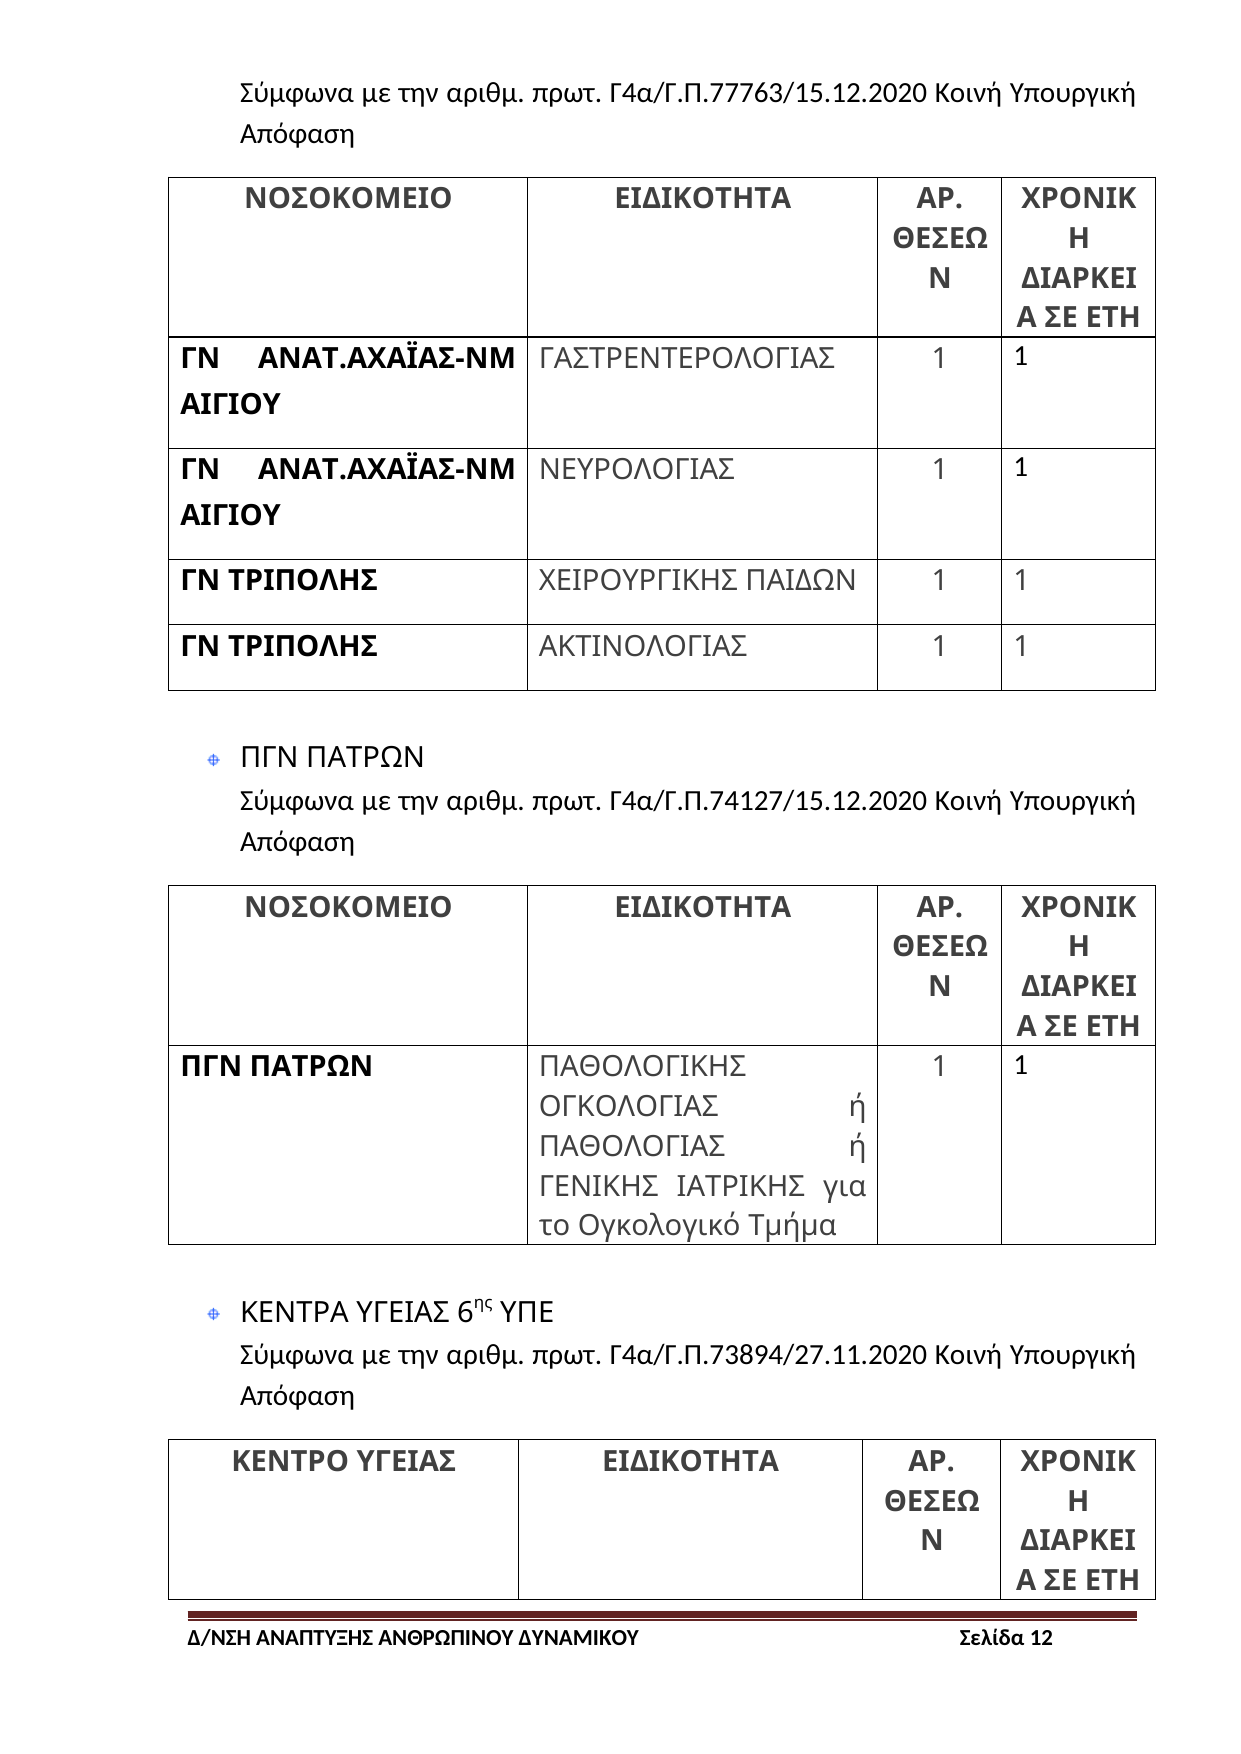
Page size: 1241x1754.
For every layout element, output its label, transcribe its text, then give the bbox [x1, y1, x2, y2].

table_cell 1 [1002, 625, 1155, 690]
table_cell 1 [1002, 338, 1155, 447]
list Σύμφωνα με την αριθμ. πρωτ. Γ4α/Γ.Π.77763/15.12.2020 Κοινή Υπουργική Απόφαση [240, 74, 1137, 150]
list Σύμφωνα με την αριθμ. πρωτ. Γ4α/Γ.Π.73894/27.11.2020 Κοινή Υπουργική Απόφαση [240, 1336, 1137, 1413]
table_cell 1 [1002, 1046, 1155, 1244]
table_cell ΧΕΙΡΟΥΡΓΙΚΗΣ ΠΑΙΔΩΝ [528, 560, 877, 624]
table_header ΧΡΟΝΙΚΗ ΔΙΑΡΚΕΙΑ ΣΕ ΕΤΗ [1002, 886, 1155, 1045]
list ΚΕΝΤΡΑ ΥΓΕΙΑΣ 6ης ΥΠΕ [202, 1291, 1137, 1331]
table_cell 1 [878, 625, 1001, 690]
table_cell 1 [878, 1046, 1001, 1244]
table_cell 1 [1002, 560, 1155, 624]
table_header ΕΙΔΙΚΟΤΗΤΑ [519, 1440, 862, 1599]
table_header ΑΡ. ΘΕΣΕΩΝ [878, 178, 1001, 336]
table_cell 1 [878, 560, 1001, 624]
table_cell ΠΑΘΟΛΟΓΙΚΗΣ ΟΓΚΟΛΟΓΙΑΣ ή ΠΑΘΟΛΟΓΙΑΣ ή ΓΕΝΙΚΗΣ ΙΑΤΡΙΚΗΣ για το Ογκολογικό Τμήμα [528, 1046, 877, 1244]
table_header ΧΡΟΝΙΚΗ ΔΙΑΡΚΕΙΑ ΣΕ ΕΤΗ [1002, 178, 1155, 336]
table_cell ΓΝ ΑΝΑΤ.ΑΧΑΪΑΣ-ΝΜ ΑΙΓΙΟΥ [169, 338, 527, 447]
table_cell ΑΚΤΙΝΟΛΟΓΙΑΣ [528, 625, 877, 690]
table_header ΕΙΔΙΚΟΤΗΤΑ [528, 178, 877, 336]
table_cell ΓΝ ΤΡΙΠΟΛΗΣ [169, 560, 527, 624]
table_header ΝΟΣΟΚΟΜΕΙΟ [169, 178, 527, 336]
table_cell ΓΑΣΤΡΕΝΤΕΡΟΛΟΓΙΑΣ [528, 338, 877, 447]
table_header ΚΕΝΤΡΟ ΥΓΕΙΑΣ [169, 1440, 518, 1599]
table_header ΑΡ. ΘΕΣΕΩΝ [878, 886, 1001, 1045]
table_cell ΓΝ ΤΡΙΠΟΛΗΣ [169, 625, 527, 690]
table_cell 1 [878, 449, 1001, 558]
table_cell 1 [1002, 449, 1155, 558]
table_header ΧΡΟΝΙΚΗ ΔΙΑΡΚΕΙΑ ΣΕ ΕΤΗ [1001, 1440, 1155, 1599]
table_cell ΝΕΥΡΟΛΟΓΙΑΣ [528, 449, 877, 558]
table_cell ΓΝ ΑΝΑΤ.ΑΧΑΪΑΣ-ΝΜ ΑΙΓΙΟΥ [169, 449, 527, 558]
list ΠΓΝ ΠΑΤΡΩΝ [202, 737, 1137, 776]
list Σύμφωνα με την αριθμ. πρωτ. Γ4α/Γ.Π.74127/15.12.2020 Κοινή Υπουργική Απόφαση [240, 782, 1137, 859]
table_header ΑΡ. ΘΕΣΕΩΝ [863, 1440, 1000, 1599]
table_header ΝΟΣΟΚΟΜΕΙΟ [169, 886, 527, 1045]
table_header ΕΙΔΙΚΟΤΗΤΑ [528, 886, 877, 1045]
table_cell 1 [878, 338, 1001, 447]
table_cell ΠΓΝ ΠΑΤΡΩΝ [169, 1046, 527, 1244]
picture [203, 751, 220, 768]
picture [203, 1305, 220, 1322]
